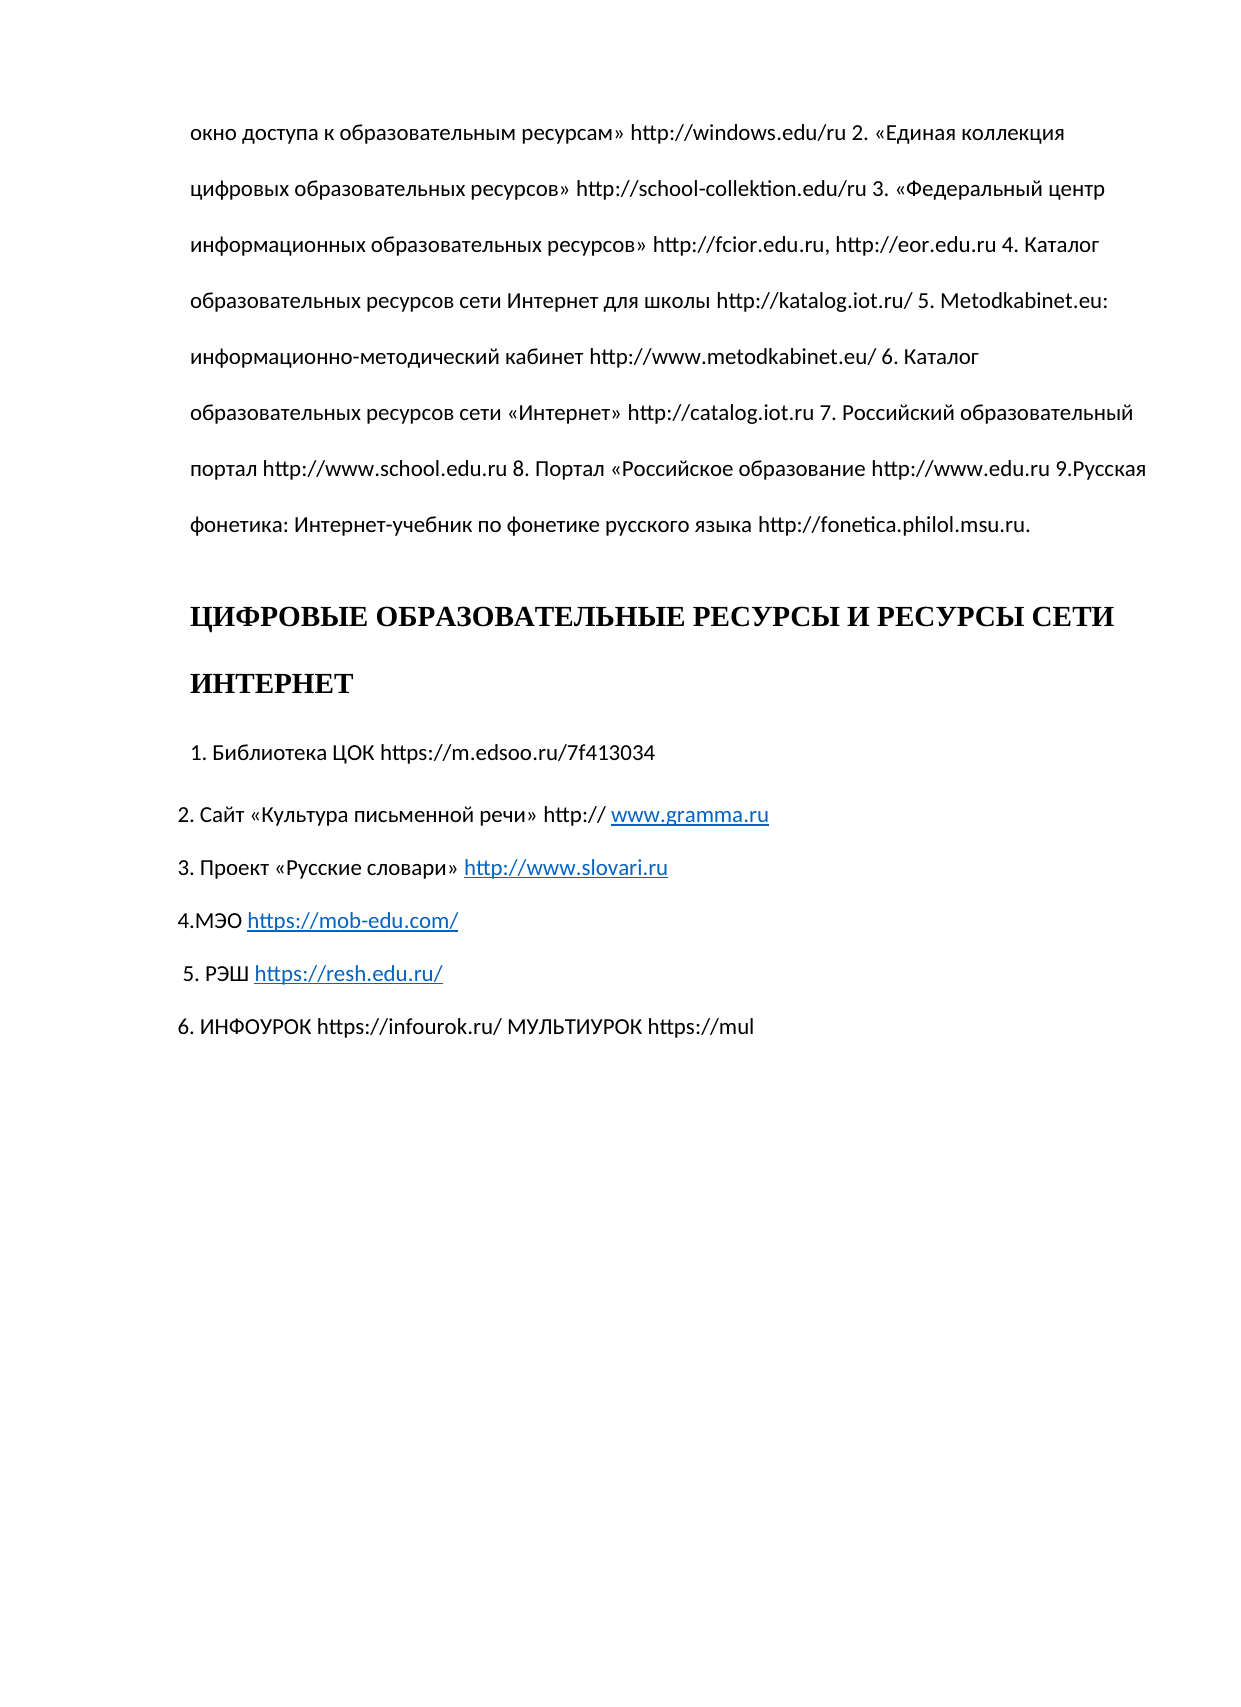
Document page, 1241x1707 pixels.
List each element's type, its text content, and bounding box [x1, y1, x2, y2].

text 6. ИНФОУРОК https://infourok.ru/ МУЛЬТИУРОК https://mul [177, 1012, 1152, 1040]
text ​​‌‌​1. Библиотека ЦОК https://m.edsoo.ru/7f413034 [190, 733, 1152, 766]
text ЦИФРОВЫЕ ОБРАЗОВАТЕЛЬНЫЕ РЕСУРСЫ И РЕСУРСЫ СЕТИ ИНТЕРНЕТ [190, 599, 1152, 699]
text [190, 118, 1152, 538]
text 5. РЭШ https://resh.edu.ru/ [177, 959, 1152, 987]
text 4.МЭО https://mob-edu.com/ [177, 906, 1152, 934]
text 2. Сайт «Культура письменной речи» http:// www.gramma.ru [177, 800, 1152, 828]
text 3. Проект «Русские словари» http://www.slovari.ru [177, 853, 1152, 881]
